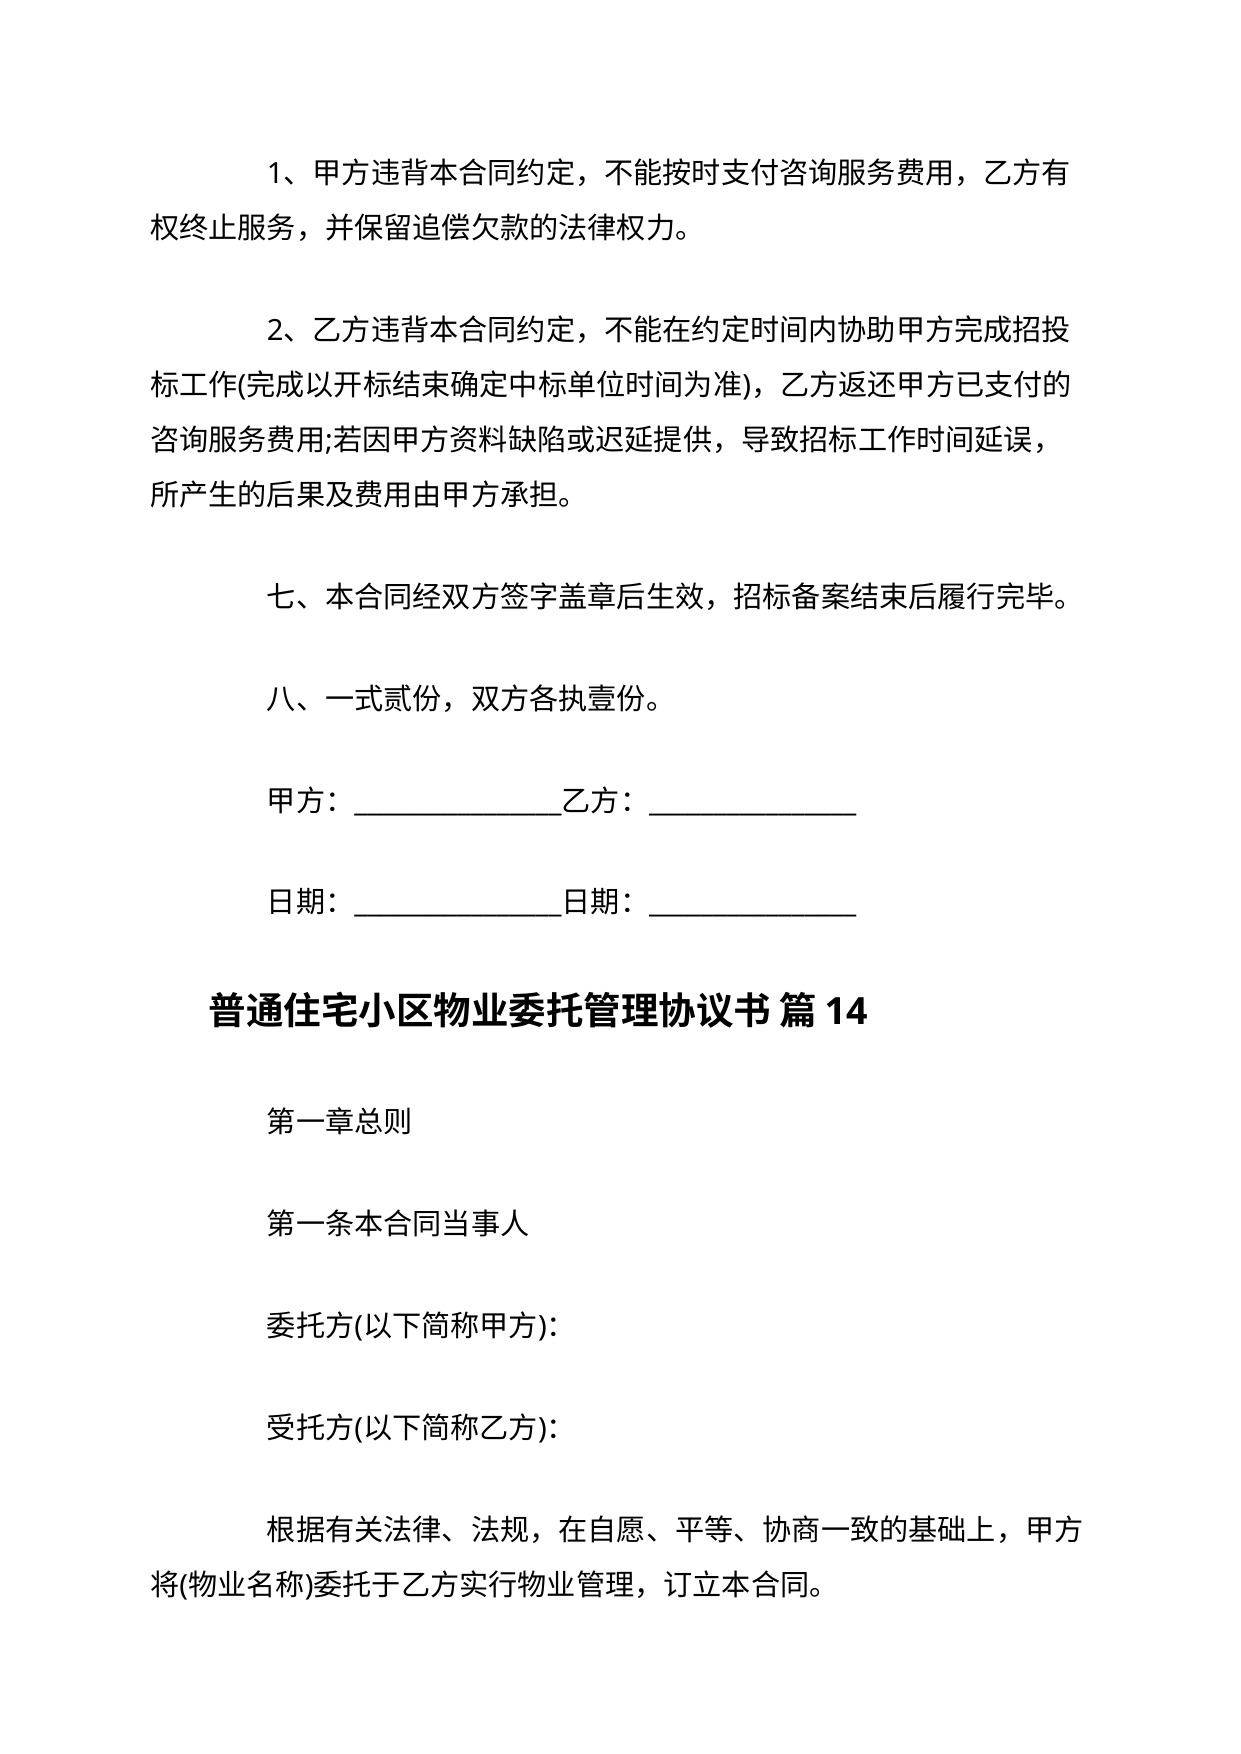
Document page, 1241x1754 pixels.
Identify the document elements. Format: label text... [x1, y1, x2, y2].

text 委托方(以下简称甲方)： [150, 1302, 1090, 1344]
text 甲方：________________乙方：________________ [150, 777, 1090, 819]
text 受托方(以下简称乙方)： [150, 1404, 1090, 1447]
text 2、乙方违背本合同约定，不能在约定时间内协助甲方完成招投标工作(完成以开标结束确定中标单位时间为准)，乙方返还甲方已支付的咨询服务费用;若因甲方资料缺陷或迟延提供，导致招标工作时间延误，所产生的后果及费用由甲方承担。 [150, 307, 1090, 514]
text 1、甲方违背本合同约定，不能按时支付咨询服务费用，乙方有权终止服务，并保留追偿欠款的法律权力。 [150, 150, 1090, 247]
text 日期：________________日期：________________ [150, 879, 1090, 921]
text 根据有关法律、法规，在自愿、平等、协商一致的基础上，甲方将(物业名称)委托于乙方实行物业管理，订立本合同。 [150, 1506, 1090, 1603]
text 八、一式贰份，双方各执壹份。 [150, 675, 1090, 718]
text 第一条本合同当事人 [150, 1200, 1090, 1243]
text 七、本合同经双方签字盖章后生效，招标备案结束后履行完毕。 [150, 573, 1090, 616]
text 普通住宅小区物业委托管理协议书 篇14 [150, 981, 1090, 1036]
text 第一章总则 [150, 1099, 1090, 1141]
